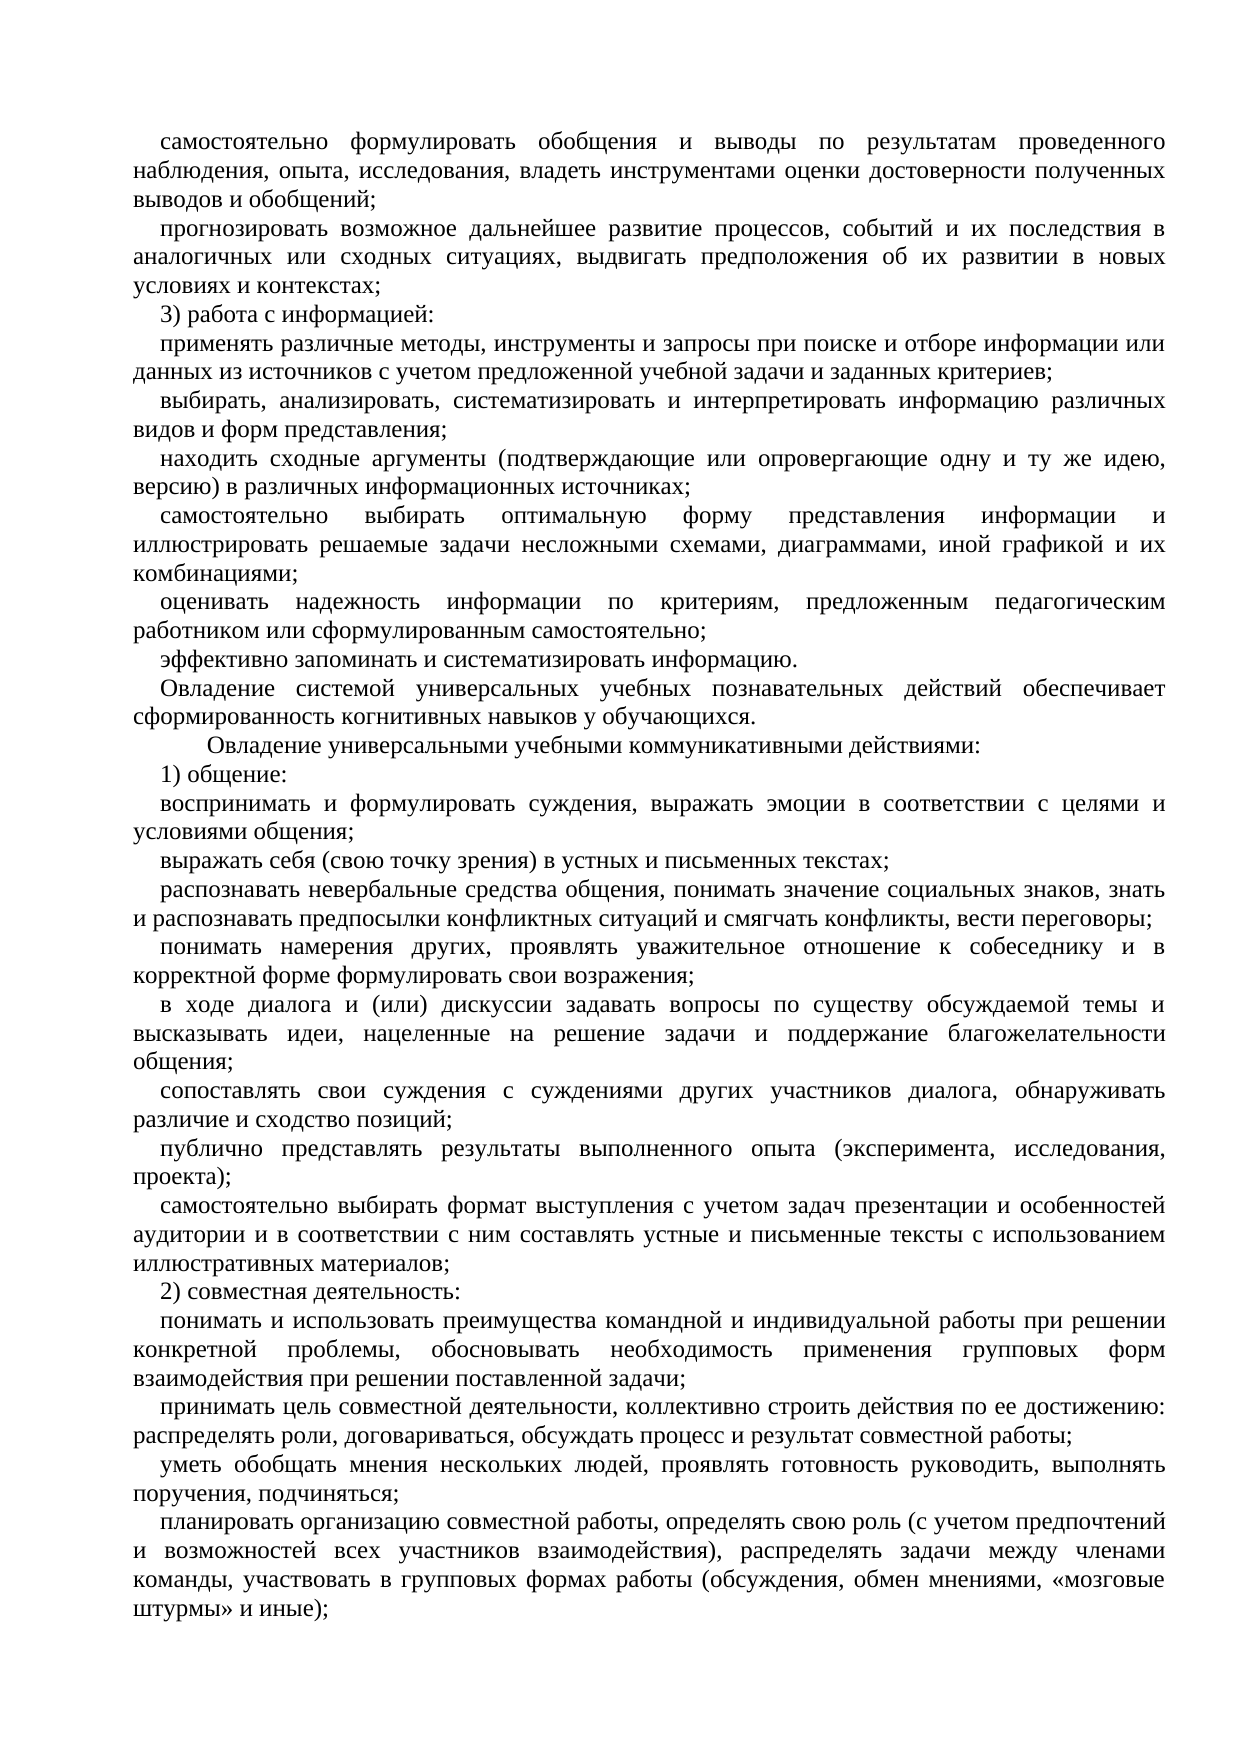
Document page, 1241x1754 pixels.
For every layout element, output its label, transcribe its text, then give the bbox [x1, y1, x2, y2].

text прогнозировать возможное дальнейшее развитие процессов, событий и их последствия в аналогичных или сходных ситуациях, выдвигать предположения об их развитии в новых условиях и контекстах; [133, 213, 1167, 299]
text самостоятельно выбирать формат выступления с учетом задач презентации и особенностей аудитории и в соответствии с ним составлять устные и письменные тексты с использованием иллюстративных материалов; [133, 1190, 1167, 1276]
text распознавать невербальные средства общения, понимать значение социальных знаков, знать и распознавать предпосылки конфликтных ситуаций и смягчать конфликты, вести переговоры; [133, 874, 1167, 931]
text Овладение системой универсальных учебных познавательных действий обеспечивает сформированность когнитивных навыков у обучающихся. [133, 673, 1167, 730]
text понимать и использовать преимущества командной и индивидуальной работы при решении конкретной проблемы, обосновывать необходимость применения групповых форм взаимодействия при решении поставленной задачи; [133, 1305, 1167, 1391]
text выражать себя (свою точку зрения) в устных и письменных текстах; [133, 845, 1167, 874]
text публично представлять результаты выполненного опыта (эксперимента, исследования, проекта); [133, 1133, 1167, 1190]
text применять различные методы, инструменты и запросы при поиске и отборе информации или данных из источников с учетом предложенной учебной задачи и заданных критериев; [133, 328, 1167, 385]
text 2) совместная деятельность: [133, 1276, 1167, 1305]
text принимать цель совместной деятельности, коллективно строить действия по ее достижению: распределять роли, договариваться, обсуждать процесс и результат совместной работы; [133, 1391, 1167, 1449]
text эффективно запоминать и систематизировать информацию. [133, 644, 1167, 673]
text уметь обобщать мнения нескольких людей, проявлять готовность руководить, выполнять поручения, подчиняться; [133, 1449, 1167, 1506]
text оценивать надежность информации по критериям, предложенным педагогическим работником или сформулированным самостоятельно; [133, 586, 1167, 644]
text самостоятельно формулировать обобщения и выводы по результатам проведенного наблюдения, опыта, исследования, владеть инструментами оценки достоверности полученных выводов и обобщений; [133, 126, 1167, 213]
text Овладение универсальными учебными коммуникативными действиями: [133, 730, 1167, 759]
text находить сходные аргументы (подтверждающие или опровергающие одну и ту же идею, версию) в различных информационных источниках; [133, 443, 1167, 500]
text выбирать, анализировать, систематизировать и интерпретировать информацию различных видов и форм представления; [133, 385, 1167, 443]
text планировать организацию совместной работы, определять свою роль (с учетом предпочтений и возможностей всех участников взаимодействия), распределять задачи между членами команды, участвовать в групповых формах работы (обсуждения, обмен мнениями, «мозговые штурмы» и иные); [133, 1506, 1167, 1621]
text воспринимать и формулировать суждения, выражать эмоции в соответствии с целями и условиями общения; [133, 788, 1167, 845]
text 3) работа с информацией: [133, 299, 1167, 328]
text 1) общение: [133, 759, 1167, 788]
text сопоставлять свои суждения с суждениями других участников диалога, обнаруживать различие и сходство позиций; [133, 1075, 1167, 1133]
text понимать намерения других, проявлять уважительное отношение к собеседнику и в корректной форме формулировать свои возражения; [133, 931, 1167, 989]
text в ходе диалога и (или) дискуссии задавать вопросы по существу обсуждаемой темы и высказывать идеи, нацеленные на решение задачи и поддержание благожелательности общения; [133, 989, 1167, 1075]
text самостоятельно выбирать оптимальную форму представления информации и иллюстрировать решаемые задачи несложными схемами, диаграммами, иной графикой и их комбинациями; [133, 500, 1167, 586]
